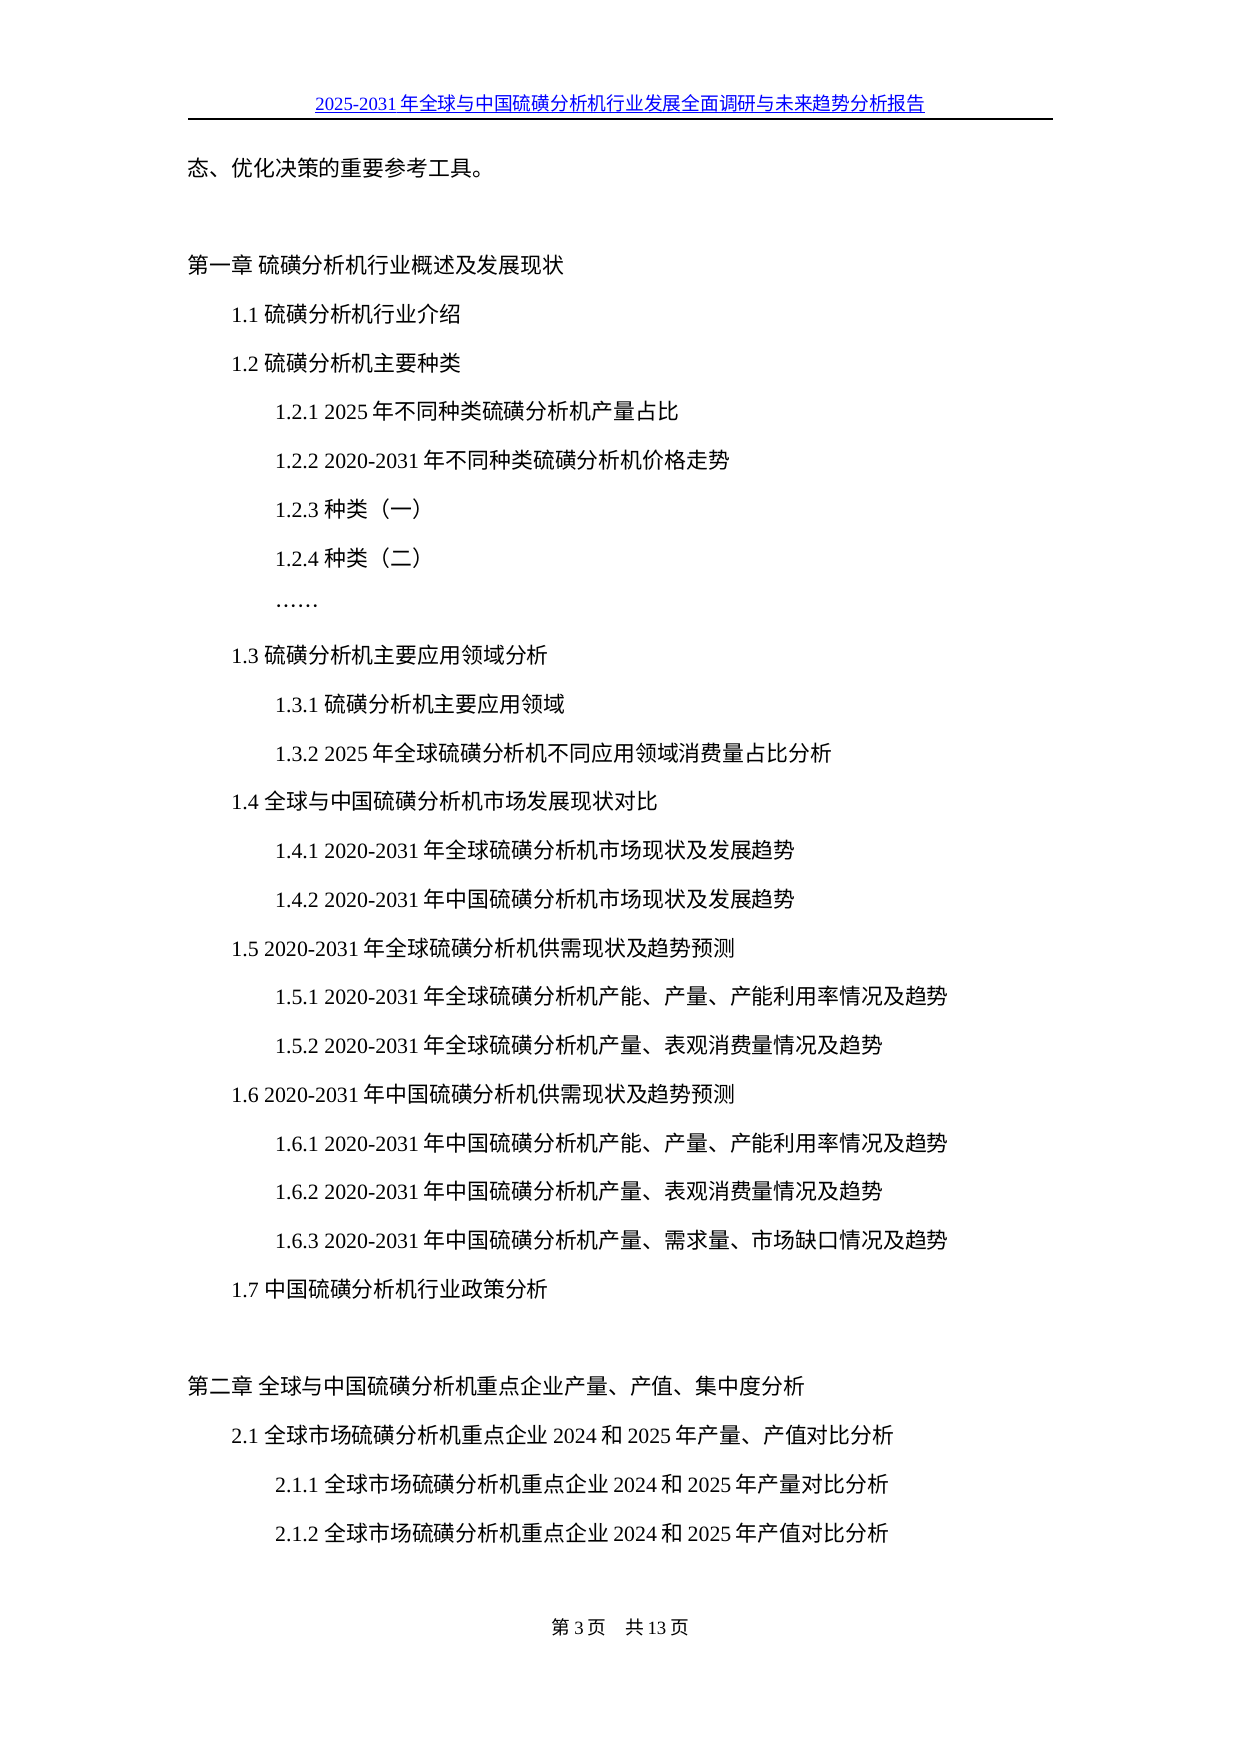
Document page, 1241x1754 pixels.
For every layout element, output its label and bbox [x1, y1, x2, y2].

text [187, 150, 1053, 1548]
